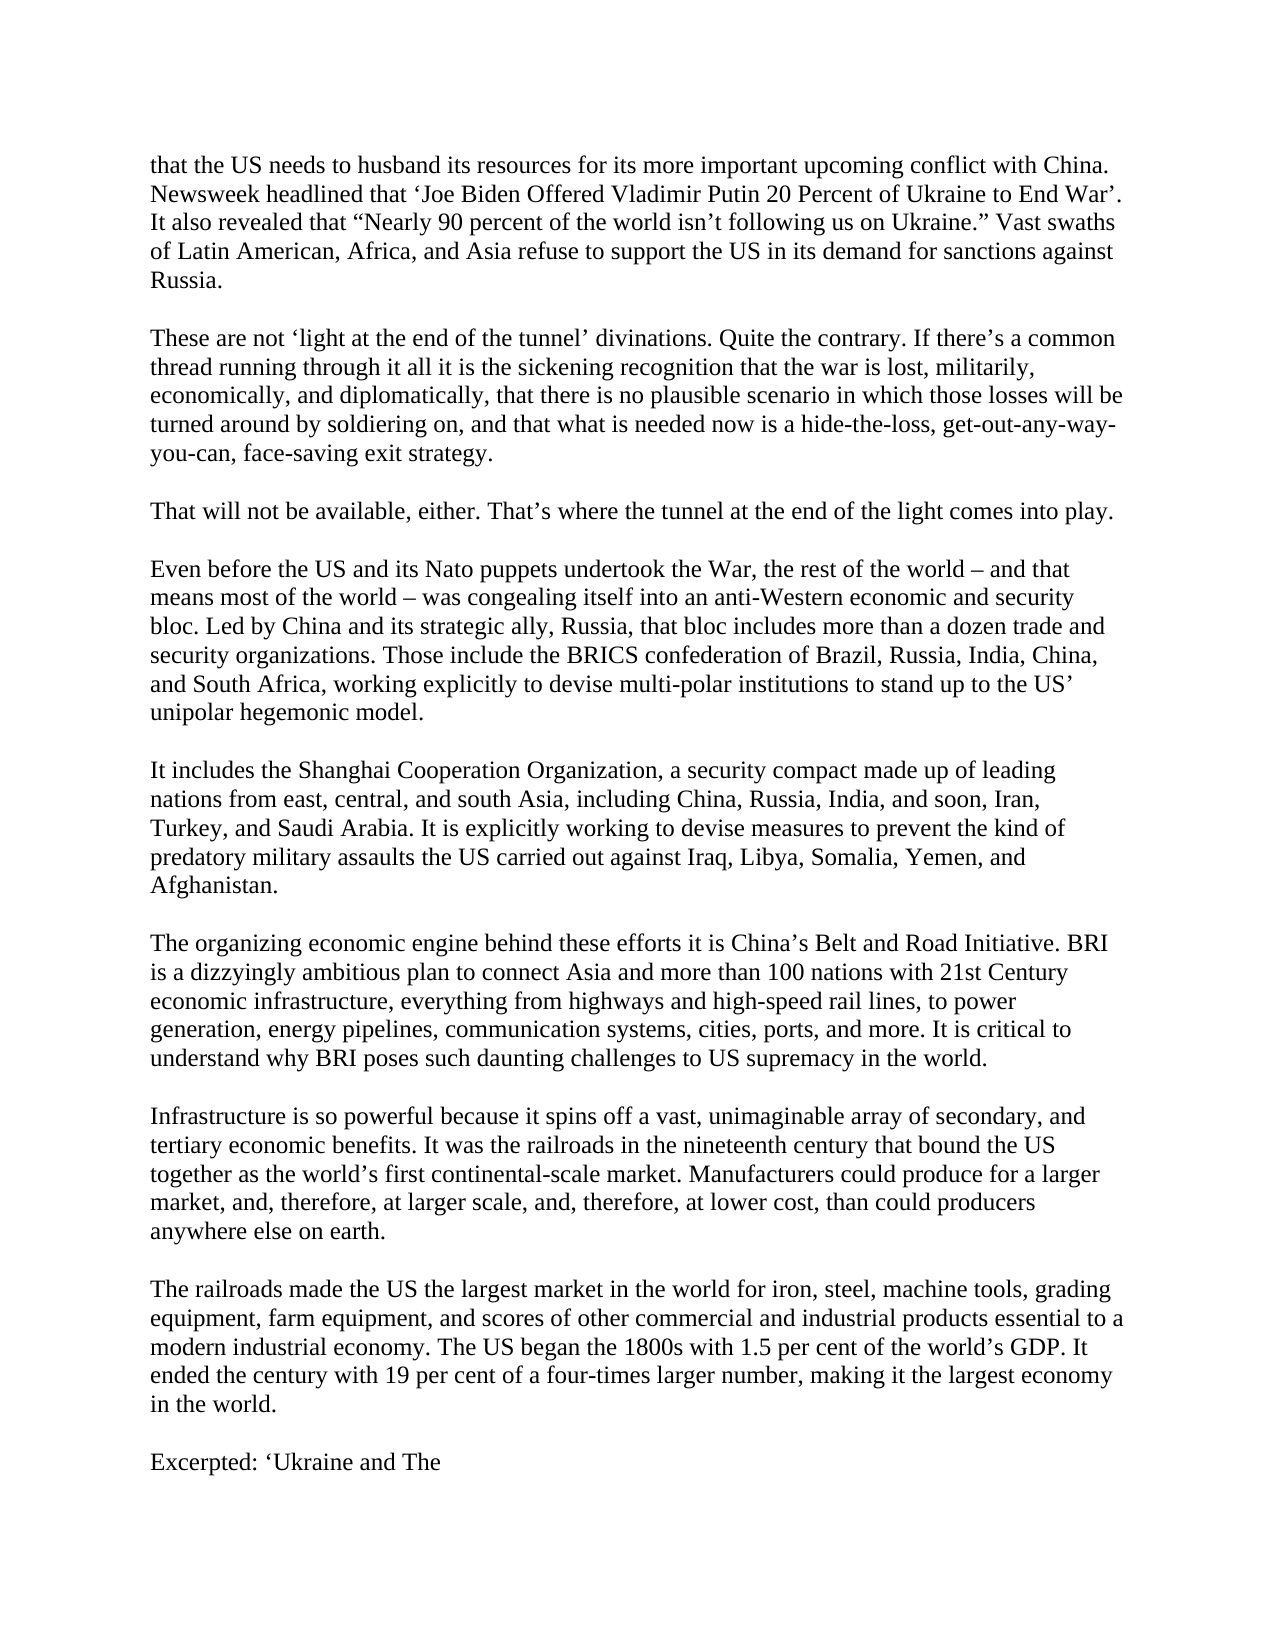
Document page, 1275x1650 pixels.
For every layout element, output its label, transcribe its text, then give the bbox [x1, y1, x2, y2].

text Excerpted: ‘Ukraine and The [150, 1447, 1125, 1476]
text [150, 150, 1125, 294]
text These are not ‘light at the end of the tunnel’ divinations. Quite the contrary. If there’s a common thread running through it all it is the sickening recognition that the war is lost, militarily, economically, and diplomatically, that there is no plausible scenario in which those losses will be turned around by soldiering on, and that what is needed now is a hide-the-loss, get-out-any-way-you-can, face-saving exit strategy. [150, 323, 1125, 467]
text Infrastructure is so powerful because it spins off a vast, unimaginable array of secondary, and tertiary economic benefits. It was the railroads in the nineteenth century that bound the US together as the world’s first continental-scale market. Manufacturers could produce for a larger market, and, therefore, at larger scale, and, therefore, at lower cost, than could producers anywhere else on earth. [150, 1101, 1125, 1245]
text That will not be available, either. That’s where the tunnel at the end of the light comes into play. [150, 496, 1125, 524]
text It includes the Shanghai Cooperation Organization, a security compact made up of leading nations from east, central, and south Asia, including China, Russia, India, and soon, Iran, Turkey, and Saudi Arabia. It is explicitly working to devise measures to prevent the kind of predatory military assaults the US carried out against Iraq, Libya, Somalia, Yemen, and Afghanistan. [150, 755, 1125, 899]
text The railroads made the US the largest market in the world for iron, steel, machine tools, grading equipment, farm equipment, and scores of other commercial and industrial products essential to a modern industrial economy. The US began the 1800s with 1.5 per cent of the world’s GDP. It ended the century with 19 per cent of a four-times larger number, making it the largest economy in the world. [150, 1274, 1125, 1418]
text The organizing economic engine behind these efforts it is China’s Belt and Road Initiative. BRI is a dizzyingly ambitious plan to connect Asia and more than 100 nations with 21st Century economic infrastructure, everything from highways and high-speed rail lines, to power generation, energy pipelines, communication systems, cities, ports, and more. It is critical to understand why BRI poses such daunting challenges to US supremacy in the world. [150, 928, 1125, 1072]
text Even before the US and its Nato puppets undertook the War, the rest of the world – and that means most of the world – was congealing itself into an anti-Western economic and security bloc. Led by China and its strategic ally, Russia, that bloc includes more than a dozen trade and security organizations. Those include the BRICS confederation of Brazil, Russia, India, China, and South Africa, working explicitly to devise multi-polar institutions to stand up to the US’ unipolar hegemonic model. [150, 554, 1125, 726]
